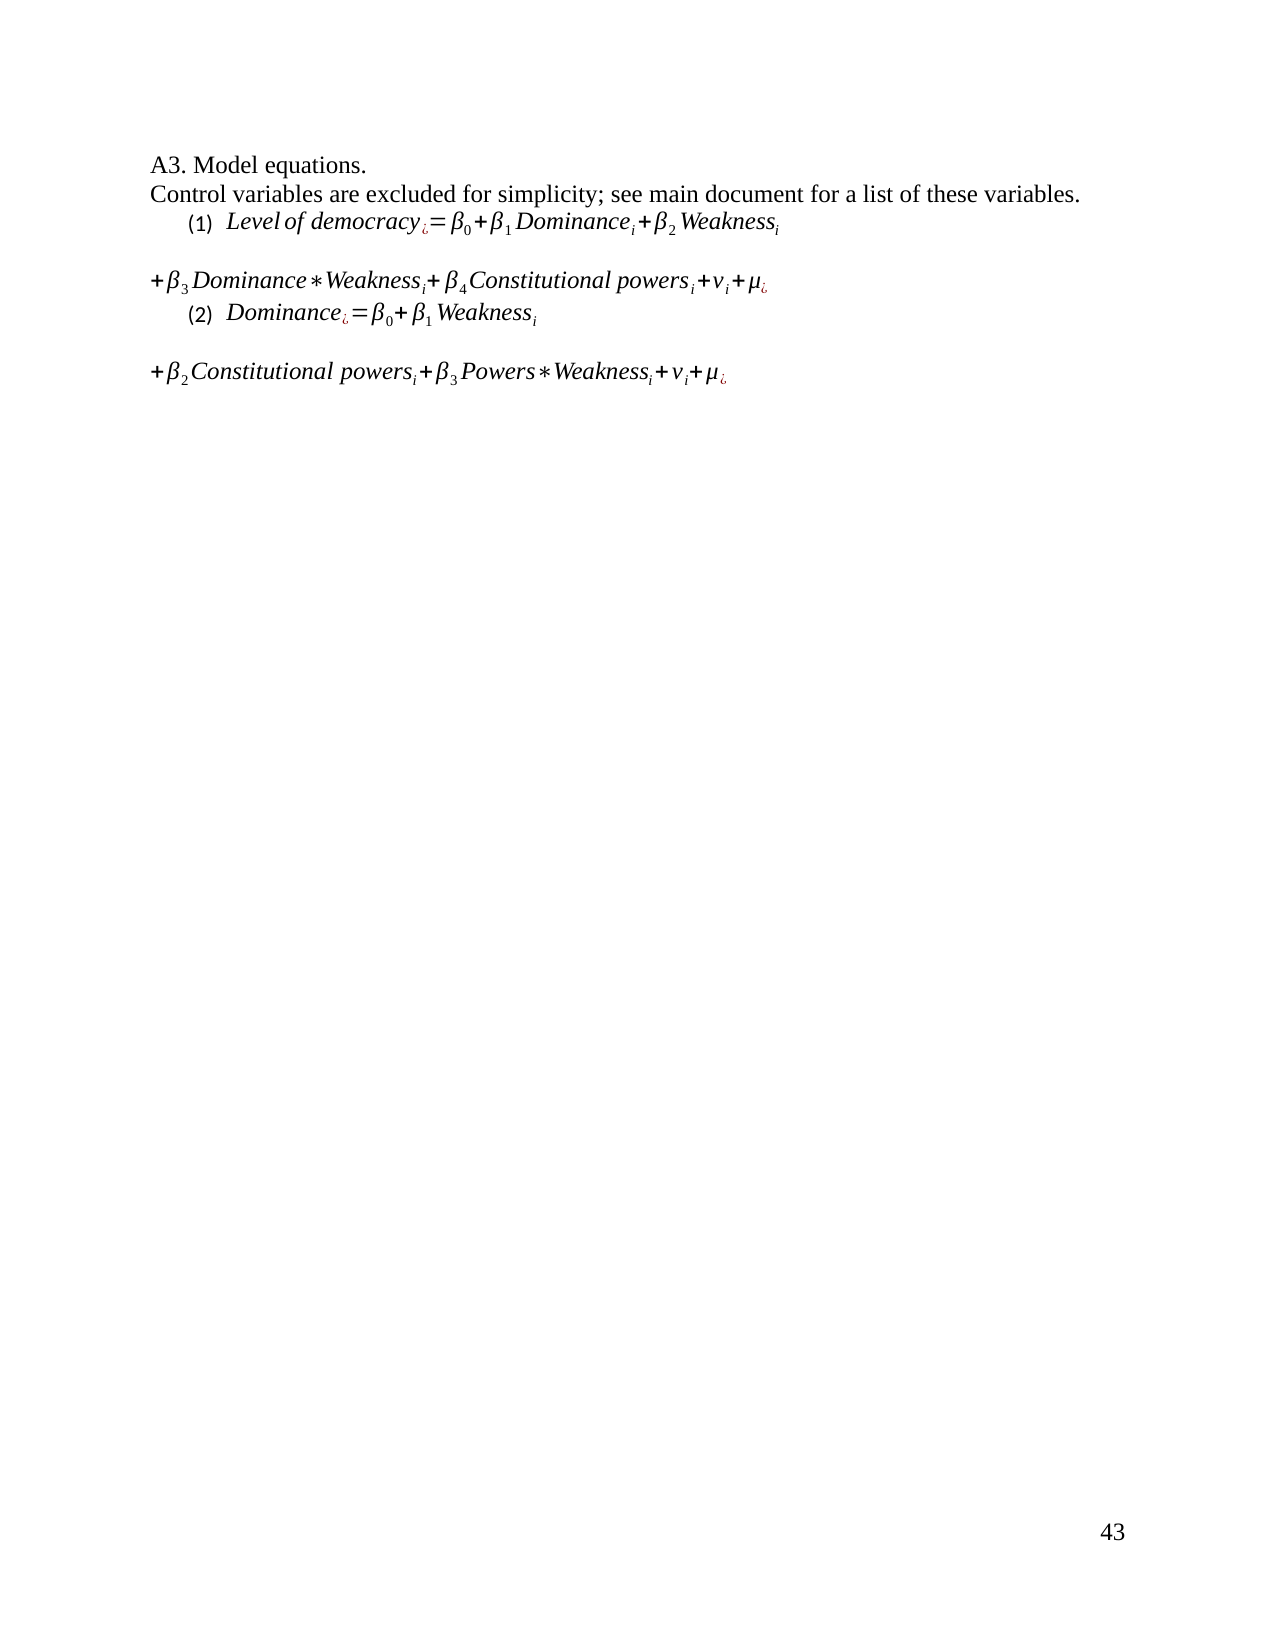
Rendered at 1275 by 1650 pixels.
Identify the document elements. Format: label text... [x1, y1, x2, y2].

text Control variables are excluded for simplicity; see main document for a list of these variables. [150, 179, 1125, 207]
text A3. Model equations. [150, 150, 1125, 179]
